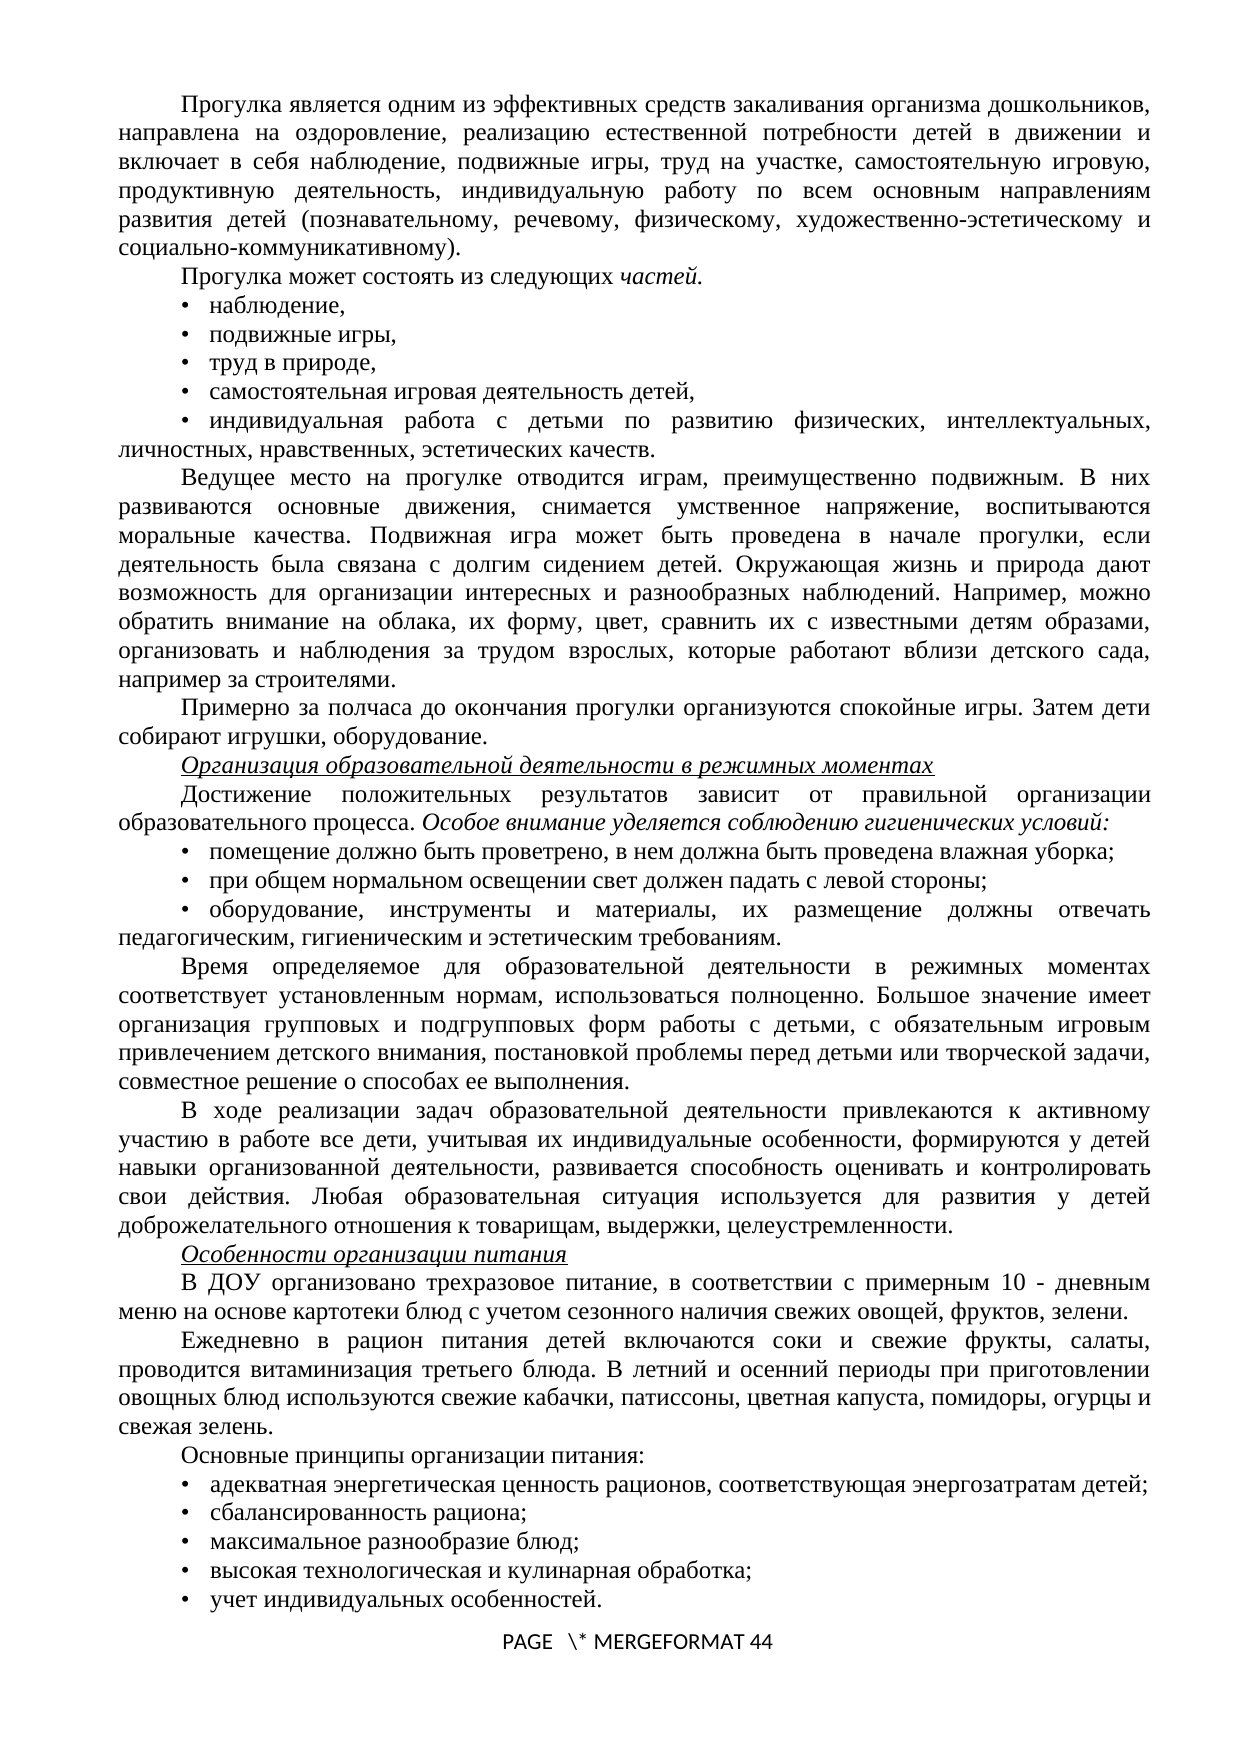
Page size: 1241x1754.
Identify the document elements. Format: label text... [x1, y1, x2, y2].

text Время определяемое для образовательной деятельности в режимных моментах соответствует установленным нормам, использоваться полноценно. Большое значение имеет организация групповых и подгрупповых форм работы с детьми, с обязательным игровым привлечением детского внимания, постановкой проблемы перед детьми или творческой задачи, совместное решение о способах ее выполнения. [118, 951, 1152, 1095]
text Основные принципы организации питания: [118, 1440, 1152, 1469]
list оборудование, инструменты и материалы, их размещение должны отвечать педагогическим, гигиеническим и эстетическим требованиям. [118, 894, 1152, 951]
list высокая технологическая и кулинарная обработка; [118, 1555, 1152, 1584]
list адекватная энергетическая ценность рационов, соответствующая энергозатратам детей; [118, 1469, 1152, 1497]
list при общем нормальном освещении свет должен падать с левой стороны; [118, 865, 1152, 894]
text Прогулка является одним из эффективных средств закаливания организма дошкольников, направлена на оздоровление, реализацию естественной потребности детей в движении и включает в себя наблюдение, подвижные игры, труд на участке, самостоятельную игровую, продуктивную деятельность, индивидуальную работу по всем основным направлениям развития детей (познавательному, речевому, физическому, художественно-эстетическому и социально-коммуникативному). [118, 89, 1152, 261]
text Ежедневно в рацион питания детей включаются соки и свежие фрукты, салаты, проводится витаминизация третьего блюда. В летний и осенний периоды при приготовлении овощных блюд используются свежие кабачки, патиссоны, цветная капуста, помидоры, огурцы и свежая зелень. [118, 1325, 1152, 1440]
text Особенности организации питания [118, 1239, 1152, 1267]
list труд в природе, [118, 347, 1152, 376]
list максимальное разнообразие блюд; [118, 1526, 1152, 1555]
text Ведущее место на прогулке отводится играм, преимущественно подвижным. В них развиваются основные движения, снимается умственное напряжение, воспитываются моральные качества. Подвижная игра может быть проведена в начале прогулки, если деятельность была связана с долгим сидением детей. Окружающая жизнь и природа дают возможность для организации интересных и разнообразных наблюдений. Например, можно обратить внимание на облака, их форму, цвет, сравнить их с известными детям образами, организовать и наблюдения за трудом взрослых, которые работают вблизи детского сада, например за строителями. [118, 462, 1152, 692]
list подвижные игры, [118, 319, 1152, 347]
list самостоятельная игровая деятельность детей, [118, 376, 1152, 405]
list индивидуальная работа с детьми по развитию физических, интеллектуальных, личностных, нравственных, эстетических качеств. [118, 405, 1152, 462]
text Прогулка может состоять из следующих частей. [118, 261, 1152, 290]
list помещение должно быть проветрено, в нем должна быть проведена влажная уборка; [118, 836, 1152, 865]
text В ходе реализации задач образовательной деятельности привлекаются к активному участию в работе все дети, учитывая их индивидуальные особенности, формируются у детей навыки организованной деятельности, развивается способность оценивать и контролировать свои действия. Любая образовательная ситуация используется для развития у детей доброжелательного отношения к товарищам, выдержки, целеустремленности. [118, 1095, 1152, 1239]
text Примерно за полчаса до окончания прогулки организуются спокойные игры. Затем дети собирают игрушки, оборудование. [118, 692, 1152, 750]
list наблюдение, [118, 290, 1152, 319]
text Достижение положительных результатов зависит от правильной организации образовательного процесса. Особое внимание уделяется соблюдению гигиенических условий: [118, 779, 1152, 836]
list сбалансированность рациона; [118, 1497, 1152, 1526]
text В ДОУ организовано трехразовое питание, в соответствии с примерным 10 - дневным меню на основе картотеки блюд с учетом сезонного наличия свежих овощей, фруктов, зелени. [118, 1267, 1152, 1325]
text Организация образовательной деятельности в режимных моментах [118, 750, 1152, 779]
list учет индивидуальных особенностей. [118, 1584, 1152, 1612]
